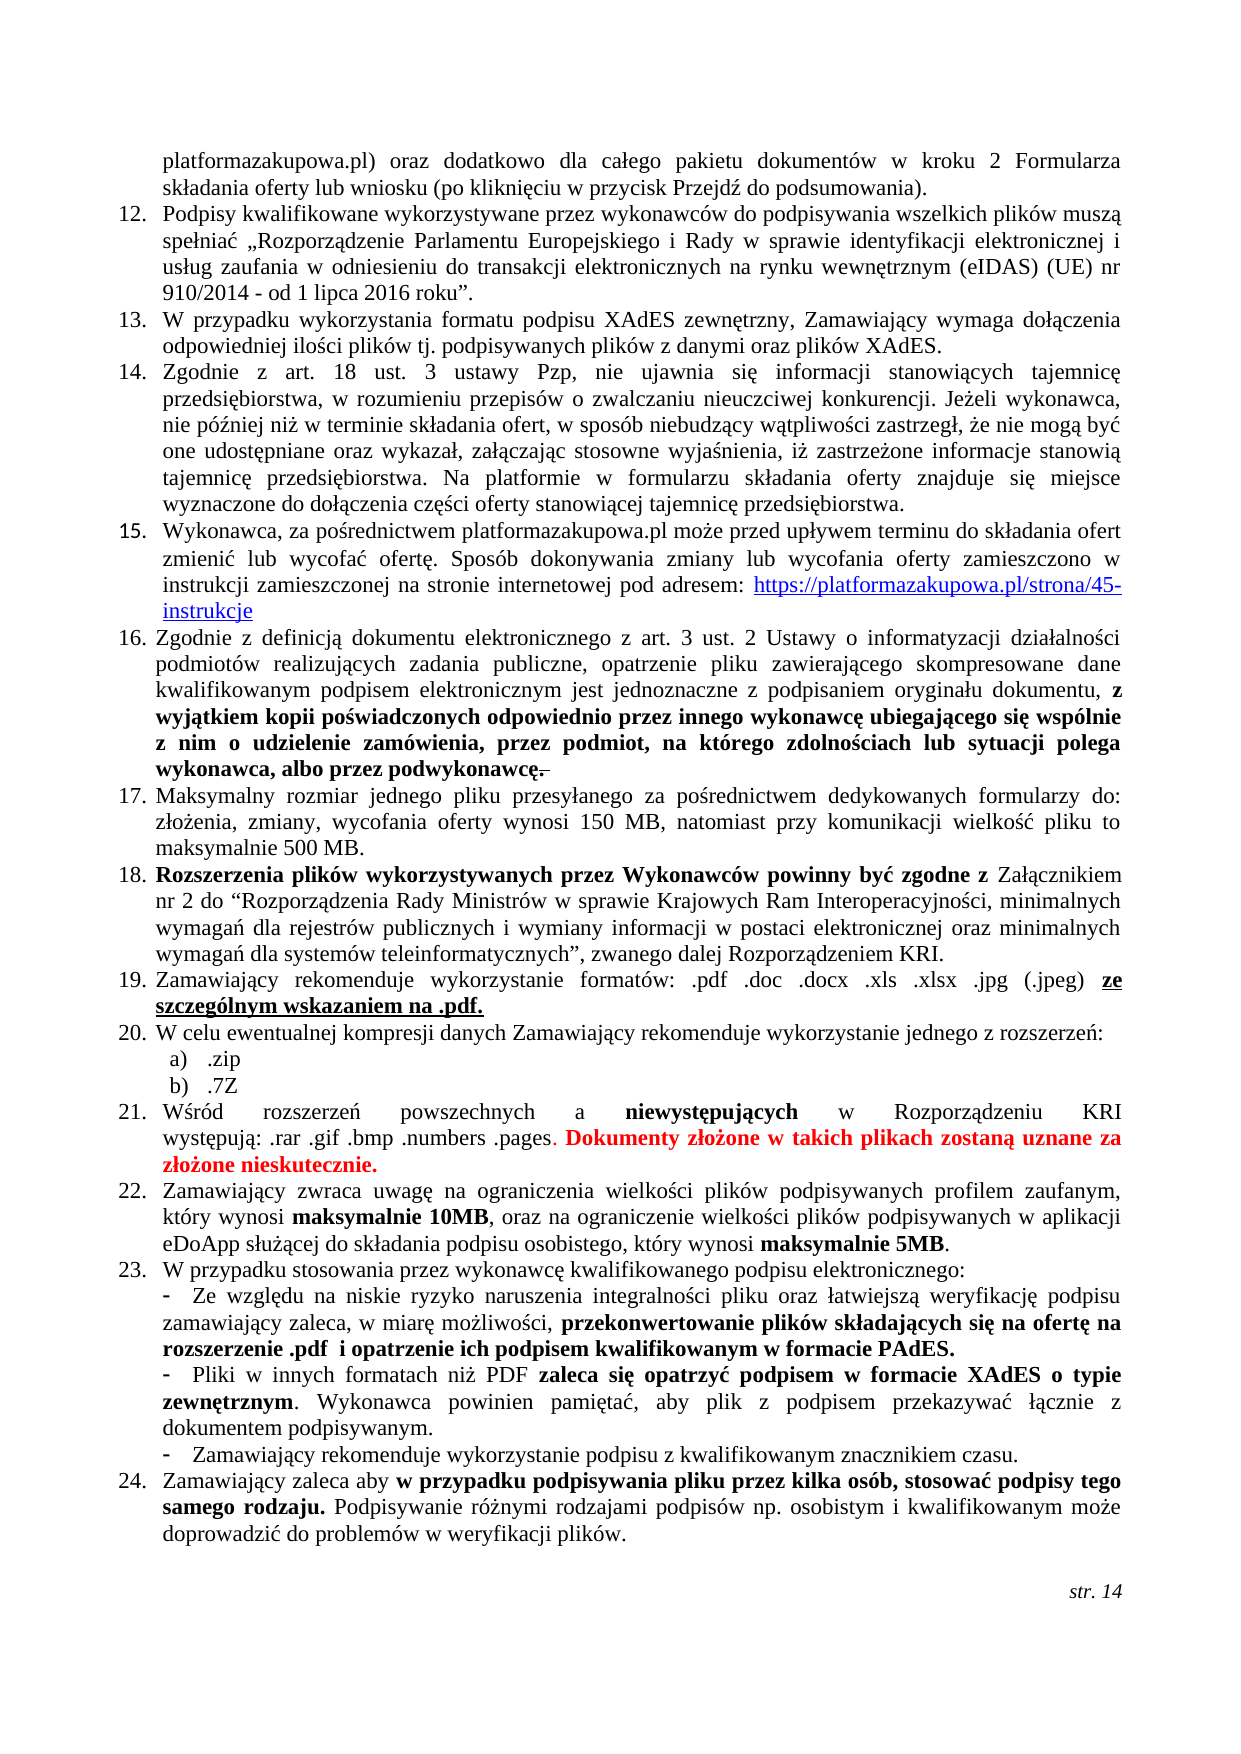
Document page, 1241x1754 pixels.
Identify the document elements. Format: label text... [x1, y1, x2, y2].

list Zgodnie z art. 18 ust. 3 ustawy Pzp, nie ujawnia się informacji stanowiących tajemnicę przedsiębiorstwa, w rozumieniu przepisów o zwalczaniu nieuczciwej konkurencji. Jeżeli wykonawca, nie później niż w terminie składania ofert, w sposób niebudzący wątpliwości zastrzegł, że nie mogą być one udostępniane oraz wykazał, załączając stosowne wyjaśnienia, iż zastrzeżone informacje stanowią tajemnicę przedsiębiorstwa. Na platformie w formularzu składania oferty znajduje się miejsce wyznaczone do dołączenia części oferty stanowiącej tajemnicę przedsiębiorstwa. [118, 358, 1122, 517]
list Zamawiający rekomenduje wykorzystanie podpisu z kwalifikowanym znacznikiem czasu. [162, 1441, 1122, 1467]
list Zamawiający zwraca uwagę na ograniczenia wielkości plików podpisywanych profilem zaufanym, który wynosi maksymalnie 10MB, oraz na ograniczenie wielkości plików podpisywanych w aplikacji eDoApp służącej do składania podpisu osobistego, który wynosi maksymalnie 5MB. [118, 1177, 1122, 1256]
list Wśród rozszerzeń powszechnych a niewystępujących w Rozporządzeniu KRI występują: .rar .gif .bmp .numbers .pages. Dokumenty złożone w takich plikach zostaną uznane za złożone nieskutecznie. [118, 1098, 1122, 1177]
list Podpisy kwalifikowane wykorzystywane przez wykonawców do podpisywania wszelkich plików muszą spełniać „Rozporządzenie Parlamentu Europejskiego i Rady w sprawie identyfikacji elektronicznej i usług zaufania w odniesieniu do transakcji elektronicznych na rynku wewnętrznym (eIDAS) (UE) nr 910/2014 - od 1 lipca 2016 roku”. [118, 200, 1122, 306]
list Zgodnie z definicją dokumentu elektronicznego z art. 3 ust. 2 Ustawy o informatyzacji działalności podmiotów realizujących zadania publiczne, opatrzenie pliku zawierającego skompresowane dane kwalifikowanym podpisem elektronicznym jest jednoznaczne z podpisaniem oryginału dokumentu, z wyjątkiem kopii poświadczonych odpowiednio przez innego wykonawcę ubiegającego się wspólnie z nim o udzielenie zamówienia, przez podmiot, na którego zdolnościach lub sytuacji polega wykonawca, albo przez podwykonawcę. [118, 624, 1122, 782]
list Rozszerzenia plików wykorzystywanych przez Wykonawców powinny być zgodne z Załącznikiem nr 2 do “Rozporządzenia Rady Ministrów w sprawie Krajowych Ram Interoperacyjności, minimalnych wymagań dla rejestrów publicznych i wymiany informacji w postaci elektronicznej oraz minimalnych wymagań dla systemów teleinformatycznych”, zwanego dalej Rozporządzeniem KRI. [118, 861, 1122, 966]
list Ze względu na niskie ryzyko naruszenia integralności pliku oraz łatwiejszą weryfikację podpisu zamawiający zaleca, w miarę możliwości, przekonwertowanie plików składających się na ofertę na rozszerzenie .pdf i opatrzenie ich podpisem kwalifikowanym w formacie PAdES. [162, 1282, 1122, 1362]
list .7Z [169, 1072, 1122, 1098]
list W przypadku wykorzystania formatu podpisu XAdES zewnętrzny, Zamawiający wymaga dołączenia odpowiedniej ilości plików tj. podpisywanych plików z danymi oraz plików XAdES. [118, 306, 1122, 358]
list Maksymalny rozmiar jednego pliku przesyłanego za pośrednictwem dedykowanych formularzy do: złożenia, zmiany, wycofania oferty wynosi 150 MB, natomiast przy komunikacji wielkość pliku to maksymalnie 500 MB. [118, 782, 1122, 861]
list .zip [169, 1045, 1122, 1072]
list W przypadku stosowania przez wykonawcę kwalifikowanego podpisu elektronicznego: [118, 1256, 1122, 1282]
list Pliki w innych formatach niż PDF zaleca się opatrzyć podpisem w formacie XAdES o typie zewnętrznym. Wykonawca powinien pamiętać, aby plik z podpisem przekazywać łącznie z dokumentem podpisywanym. [162, 1362, 1122, 1441]
list Zamawiający rekomenduje wykorzystanie formatów: .pdf .doc .docx .xls .xlsx .jpg (.jpeg) ze szczególnym wskazaniem na .pdf. [118, 966, 1122, 1019]
list Wykonawca, za pośrednictwem platformazakupowa.pl może przed upływem terminu do składania ofert zmienić lub wycofać ofertę. Sposób dokonywania zmiany lub wycofania oferty zamieszczono w instrukcji zamieszczonej na stronie internetowej pod adresem: https://platformazakupowa.pl/strona/45-instrukcje [118, 517, 1122, 624]
list Zamawiający zaleca aby w przypadku podpisywania pliku przez kilka osób, stosować podpisy tego samego rodzaju. Podpisywanie różnymi rodzajami podpisów np. osobistym i kwalifikowanym może doprowadzić do problemów w weryfikacji plików. [118, 1467, 1122, 1546]
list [118, 148, 1122, 200]
list W celu ewentualnej kompresji danych Zamawiający rekomenduje wykorzystanie jednego z rozszerzeń: [118, 1019, 1122, 1045]
